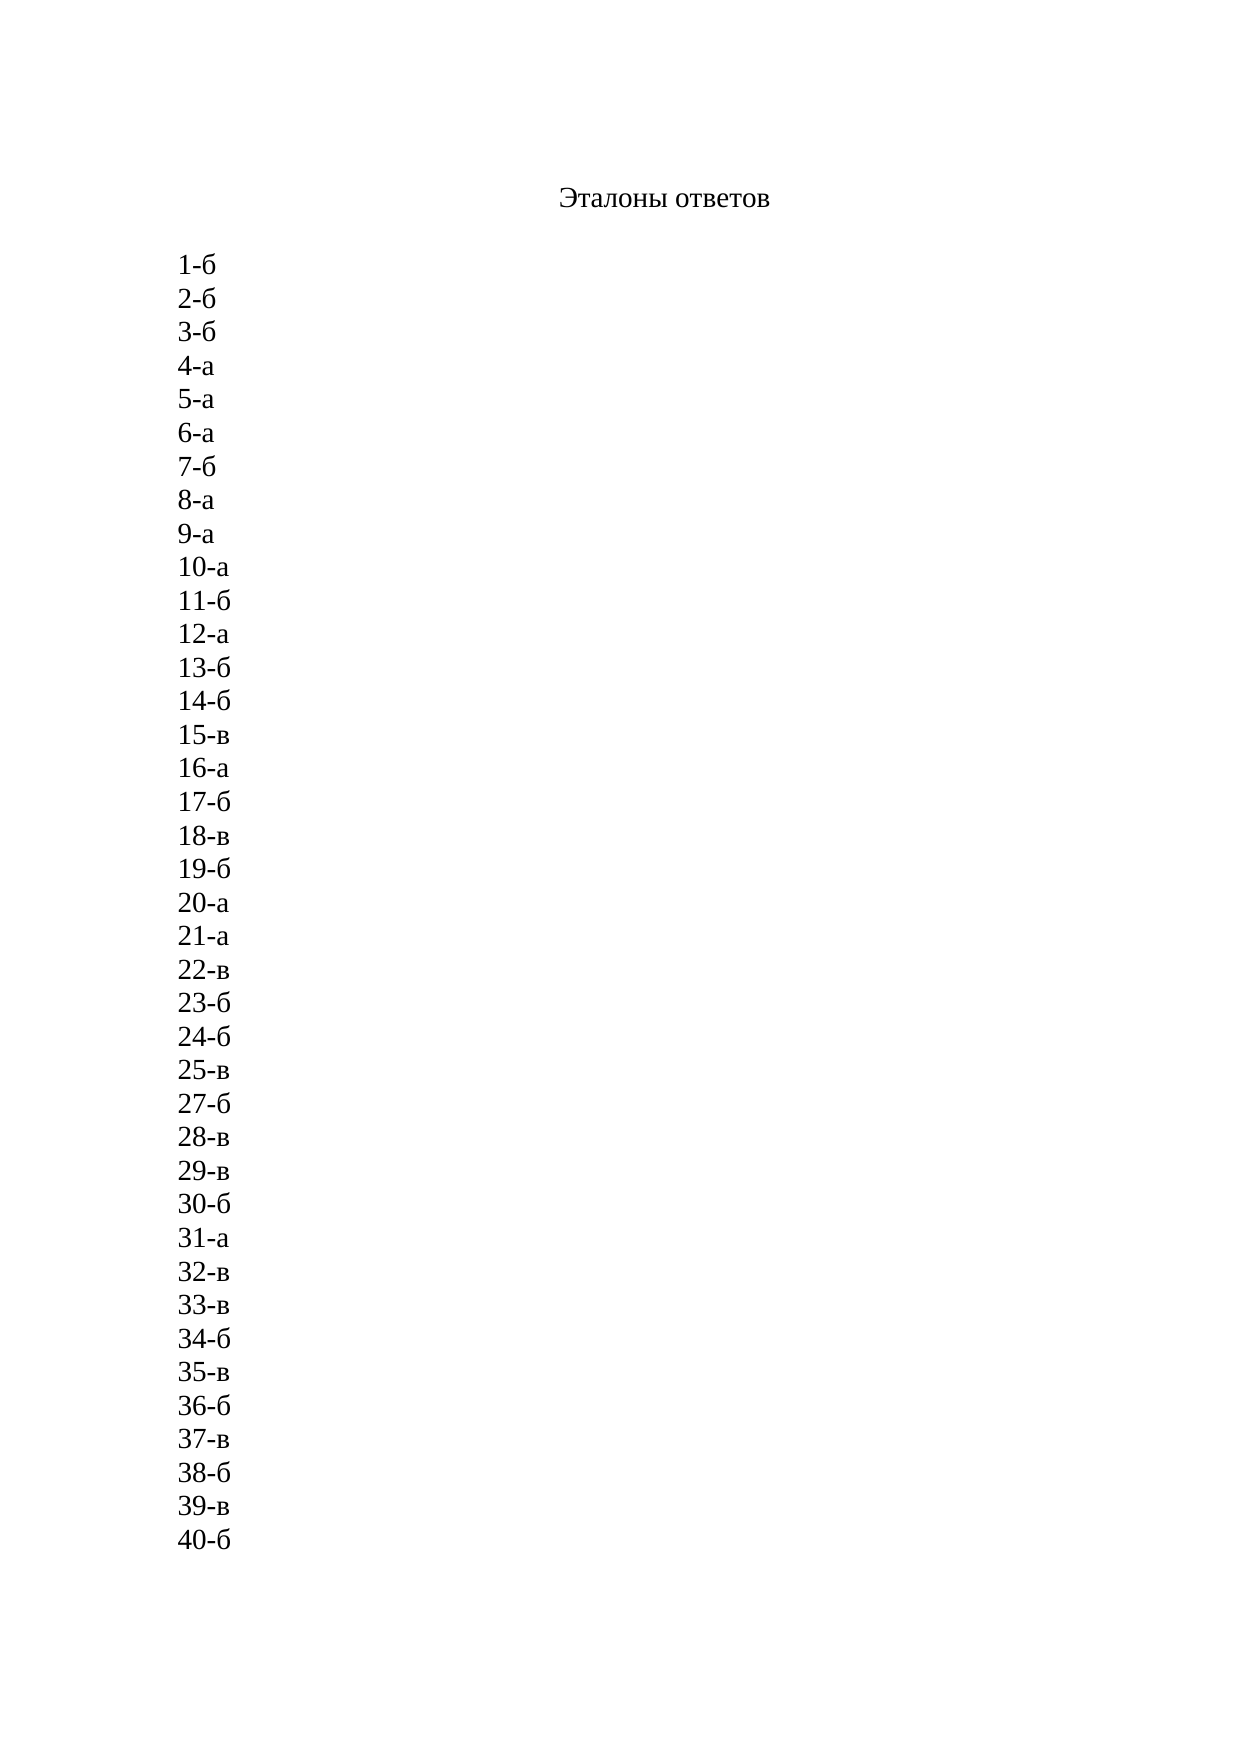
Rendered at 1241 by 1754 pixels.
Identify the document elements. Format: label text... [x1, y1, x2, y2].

text 5-а [177, 382, 1152, 415]
text 18-в [177, 818, 1152, 851]
text 32-в [177, 1254, 1152, 1287]
text 28-в [177, 1119, 1152, 1153]
text 35-в [177, 1354, 1152, 1388]
text 33-в [177, 1287, 1152, 1321]
text Эталоны ответов [177, 180, 1152, 214]
text 19-б [177, 851, 1152, 885]
text 38-б [177, 1455, 1152, 1488]
text 2-б [177, 281, 1152, 314]
text 3-б [177, 314, 1152, 348]
text 22-в [177, 952, 1152, 985]
text 16-а [177, 751, 1152, 784]
text 12-а [177, 616, 1152, 650]
text 17-б [177, 784, 1152, 818]
text 27-б [177, 1086, 1152, 1119]
text 9-а [177, 516, 1152, 549]
text 40-б [177, 1522, 1152, 1556]
text 21-а [177, 918, 1152, 952]
text 1-б [177, 247, 1152, 281]
text 11-б [177, 583, 1152, 616]
text 30-б [177, 1187, 1152, 1220]
text 4-а [177, 348, 1152, 382]
text 36-б [177, 1388, 1152, 1421]
text 24-б [177, 1019, 1152, 1052]
text 29-в [177, 1153, 1152, 1187]
text 8-а [177, 482, 1152, 516]
text 34-б [177, 1321, 1152, 1354]
text 14-б [177, 683, 1152, 717]
text 7-б [177, 449, 1152, 482]
text 6-а [177, 415, 1152, 449]
text 39-в [177, 1488, 1152, 1522]
text 20-а [177, 885, 1152, 918]
text 31-а [177, 1220, 1152, 1254]
text 23-б [177, 985, 1152, 1019]
text 13-б [177, 650, 1152, 683]
text 10-а [177, 549, 1152, 583]
text 25-в [177, 1052, 1152, 1086]
text 37-в [177, 1421, 1152, 1455]
text 15-в [177, 717, 1152, 751]
